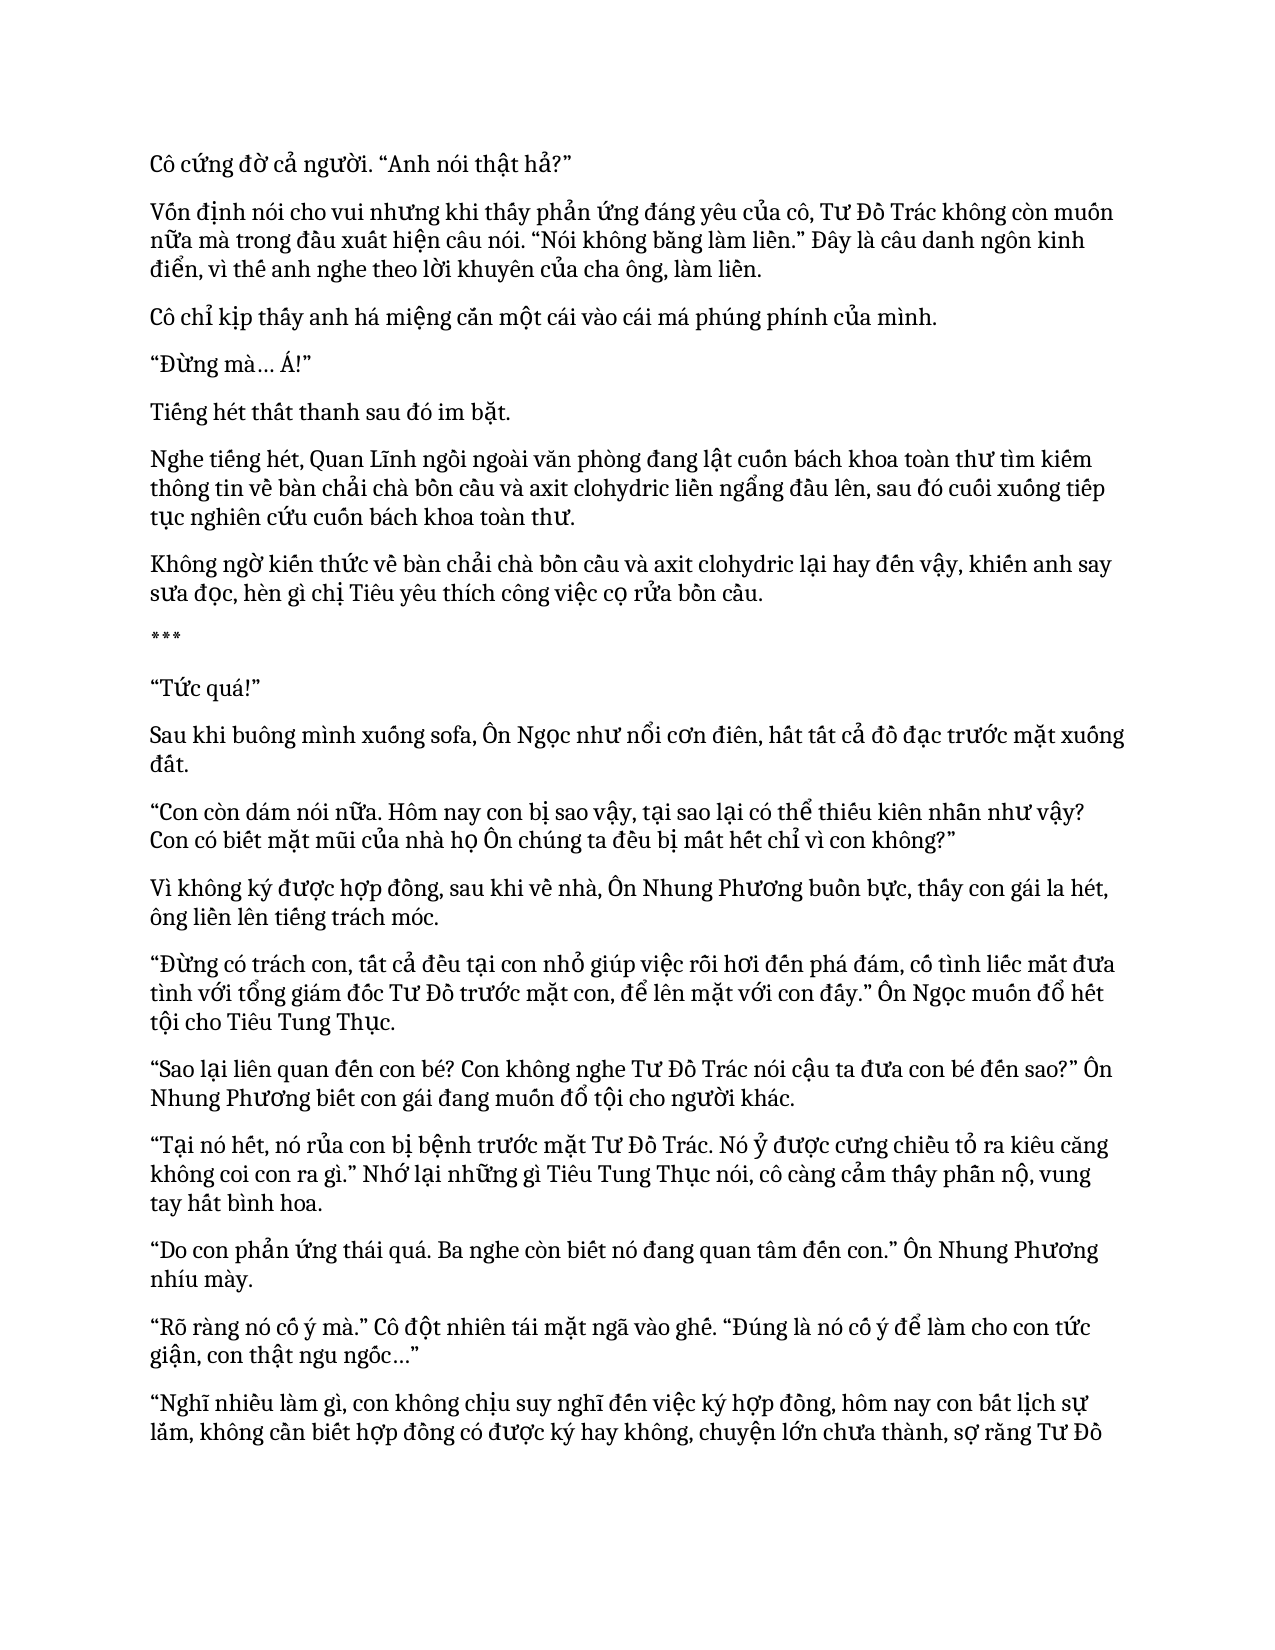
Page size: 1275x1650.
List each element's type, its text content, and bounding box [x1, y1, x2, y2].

text Nghe tiếng hét, Quan Lĩnh ngồi ngoài văn phòng đang lật cuốn bách khoa toàn thư tìm kiếm thông tin về bàn chải chà bồn cầu và axit clohydric liền ngẩng đầu lên, sau đó cuối xuống tiếp tục nghiên cứu cuốn bách khoa toàn thư. [150, 445, 1125, 531]
text Vì không ký được hợp đồng, sau khi về nhà, Ôn Nhung Phương buồn bực, thấy con gái la hét, ông liền lên tiếng trách móc. [150, 874, 1125, 931]
text “Do con phản ứng thái quá. Ba nghe còn biết nó đang quan tâm đến con.” Ôn Nhung Phương nhíu mày. [150, 1236, 1125, 1294]
text “Đừng mà… Á!” [150, 350, 1125, 379]
text “Tại nó hết, nó rủa con bị bệnh trước mặt Tư Đồ Trác. Nó ỷ được cưng chiều tỏ ra kiêu căng không coi con ra gì.” Nhớ lại những gì Tiêu Tung Thục nói, cô càng cảm thấy phẫn nộ, vung tay hất bình hoa. [150, 1131, 1125, 1217]
text “Sao lại liên quan đến con bé? Con không nghe Tư Đồ Trác nói cậu ta đưa con bé đến sao?” Ôn Nhung Phương biết con gái đang muốn đổ tội cho người khác. [150, 1055, 1125, 1112]
text Cô cứng đờ cả người. “Anh nói thật hả?” [150, 150, 1125, 179]
text Không ngờ kiến thức về bàn chải chà bồn cầu và axit clohydric lại hay đến vậy, khiến anh say sưa đọc, hèn gì chị Tiêu yêu thích công việc cọ rửa bồn cầu. [150, 550, 1125, 607]
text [150, 1389, 1125, 1446]
text “Rõ ràng nó cố ý mà.” Cô đột nhiên tái mặt ngã vào ghế. “Đúng là nó cố ý để làm cho con tức giận, con thật ngu ngốc…” [150, 1312, 1125, 1370]
text Sau khi buông mình xuống sofa, Ôn Ngọc như nổi cơn điên, hất tất cả đồ đạc trước mặt xuống đất. [150, 721, 1125, 779]
text “Con còn dám nói nữa. Hôm nay con bị sao vậy, tại sao lại có thể thiếu kiên nhẫn như vậy? Con có biết mặt mũi của nhà họ Ôn chúng ta đều bị mất hết chỉ vì con không?” [150, 797, 1125, 855]
text Tiếng hét thất thanh sau đó im bặt. [150, 397, 1125, 426]
text *** [150, 626, 1125, 655]
text Cô chỉ kịp thấy anh há miệng cắn một cái vào cái má phúng phính của mình. [150, 302, 1125, 331]
text “Đừng có trách con, tất cả đều tại con nhỏ giúp việc rỗi hơi đến phá đám, cố tình liếc mắt đưa tình với tổng giám đốc Tư Đồ trước mặt con, để lên mặt với con đấy.” Ôn Ngọc muốn đổ hết tội cho Tiêu Tung Thục. [150, 950, 1125, 1036]
text Vốn định nói cho vui nhưng khi thấy phản ứng đáng yêu của cô, Tư Đồ Trác không còn muốn nữa mà trong đầu xuất hiện câu nói. “Nói không bằng làm liền.” Đây là câu danh ngôn kinh điển, vì thế anh nghe theo lời khuyên của cha ông, làm liền. [150, 197, 1125, 284]
text “Tức quá!” [150, 674, 1125, 702]
